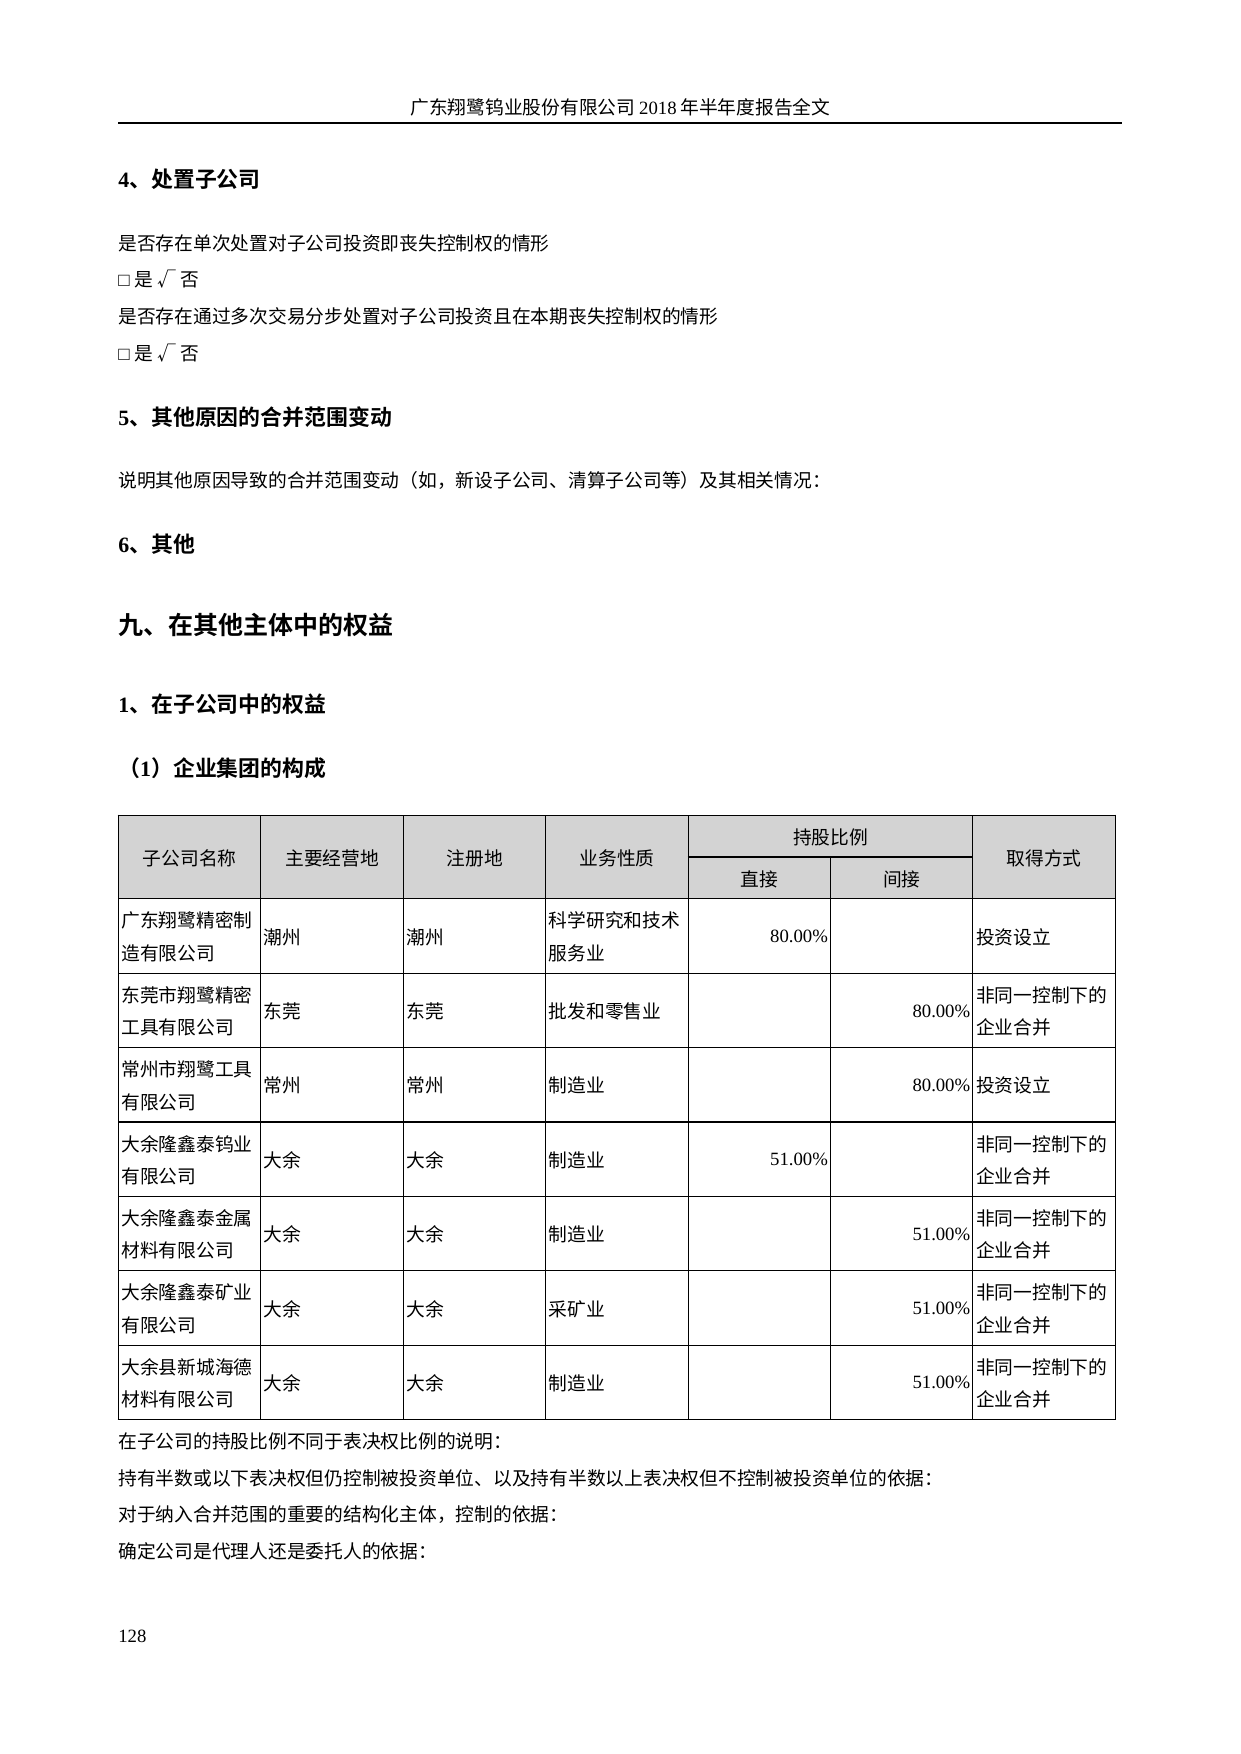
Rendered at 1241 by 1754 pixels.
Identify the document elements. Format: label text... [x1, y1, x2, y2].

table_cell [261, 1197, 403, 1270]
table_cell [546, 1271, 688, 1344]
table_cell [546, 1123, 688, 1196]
text □ 是 √ 否 [118, 262, 1122, 295]
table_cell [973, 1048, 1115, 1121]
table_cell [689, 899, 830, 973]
text 在子公司的持股比例不同于表决权比例的说明： [118, 1424, 1122, 1457]
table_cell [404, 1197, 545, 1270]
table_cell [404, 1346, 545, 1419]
text 5、其他原因的合并范围变动 [118, 399, 1122, 432]
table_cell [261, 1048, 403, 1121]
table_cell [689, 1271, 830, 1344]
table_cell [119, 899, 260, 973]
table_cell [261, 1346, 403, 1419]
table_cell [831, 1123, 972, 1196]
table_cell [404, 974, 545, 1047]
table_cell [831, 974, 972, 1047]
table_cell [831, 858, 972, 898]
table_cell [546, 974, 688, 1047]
text 4、处置子公司 [118, 162, 1122, 194]
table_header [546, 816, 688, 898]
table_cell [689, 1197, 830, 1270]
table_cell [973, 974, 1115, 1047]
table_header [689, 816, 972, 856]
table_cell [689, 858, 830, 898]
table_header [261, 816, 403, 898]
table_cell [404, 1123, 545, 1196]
text 九、在其他主体中的权益 [118, 591, 1122, 656]
text □ 是 √ 否 [118, 336, 1122, 368]
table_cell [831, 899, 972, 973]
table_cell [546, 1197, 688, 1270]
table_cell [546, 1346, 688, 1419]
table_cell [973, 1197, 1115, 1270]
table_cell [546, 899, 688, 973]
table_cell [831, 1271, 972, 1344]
text 是否存在单次处置对子公司投资即丧失控制权的情形 [118, 226, 1122, 258]
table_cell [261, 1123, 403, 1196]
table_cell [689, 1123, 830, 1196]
text 对于纳入合并范围的重要的结构化主体，控制的依据： [118, 1497, 1122, 1530]
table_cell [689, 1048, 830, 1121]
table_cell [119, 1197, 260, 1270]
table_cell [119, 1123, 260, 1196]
text 1、在子公司中的权益 [118, 687, 1122, 719]
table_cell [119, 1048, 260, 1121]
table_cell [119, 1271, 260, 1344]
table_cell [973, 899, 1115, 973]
text （1）企业集团的构成 [118, 751, 1122, 783]
text 是否存在通过多次交易分步处置对子公司投资且在本期丧失控制权的情形 [118, 299, 1122, 332]
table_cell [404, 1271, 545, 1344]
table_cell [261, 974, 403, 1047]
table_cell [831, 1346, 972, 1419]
text 6、其他 [118, 527, 1122, 559]
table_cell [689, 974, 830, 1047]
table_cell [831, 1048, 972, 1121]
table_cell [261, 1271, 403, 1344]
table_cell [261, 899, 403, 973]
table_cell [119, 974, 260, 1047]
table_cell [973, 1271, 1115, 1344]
text 说明其他原因导致的合并范围变动（如，新设子公司、清算子公司等）及其相关情况： [118, 463, 1122, 496]
text 持有半数或以下表决权但仍控制被投资单位、以及持有半数以上表决权但不控制被投资单位的依据： [118, 1461, 1122, 1493]
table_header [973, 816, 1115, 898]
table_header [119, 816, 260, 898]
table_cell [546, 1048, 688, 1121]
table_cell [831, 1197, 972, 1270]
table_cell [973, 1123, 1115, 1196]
text 确定公司是代理人还是委托人的依据： [118, 1534, 1122, 1567]
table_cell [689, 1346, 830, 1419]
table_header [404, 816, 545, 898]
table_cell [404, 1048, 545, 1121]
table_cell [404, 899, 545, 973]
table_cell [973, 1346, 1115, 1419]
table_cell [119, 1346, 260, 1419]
